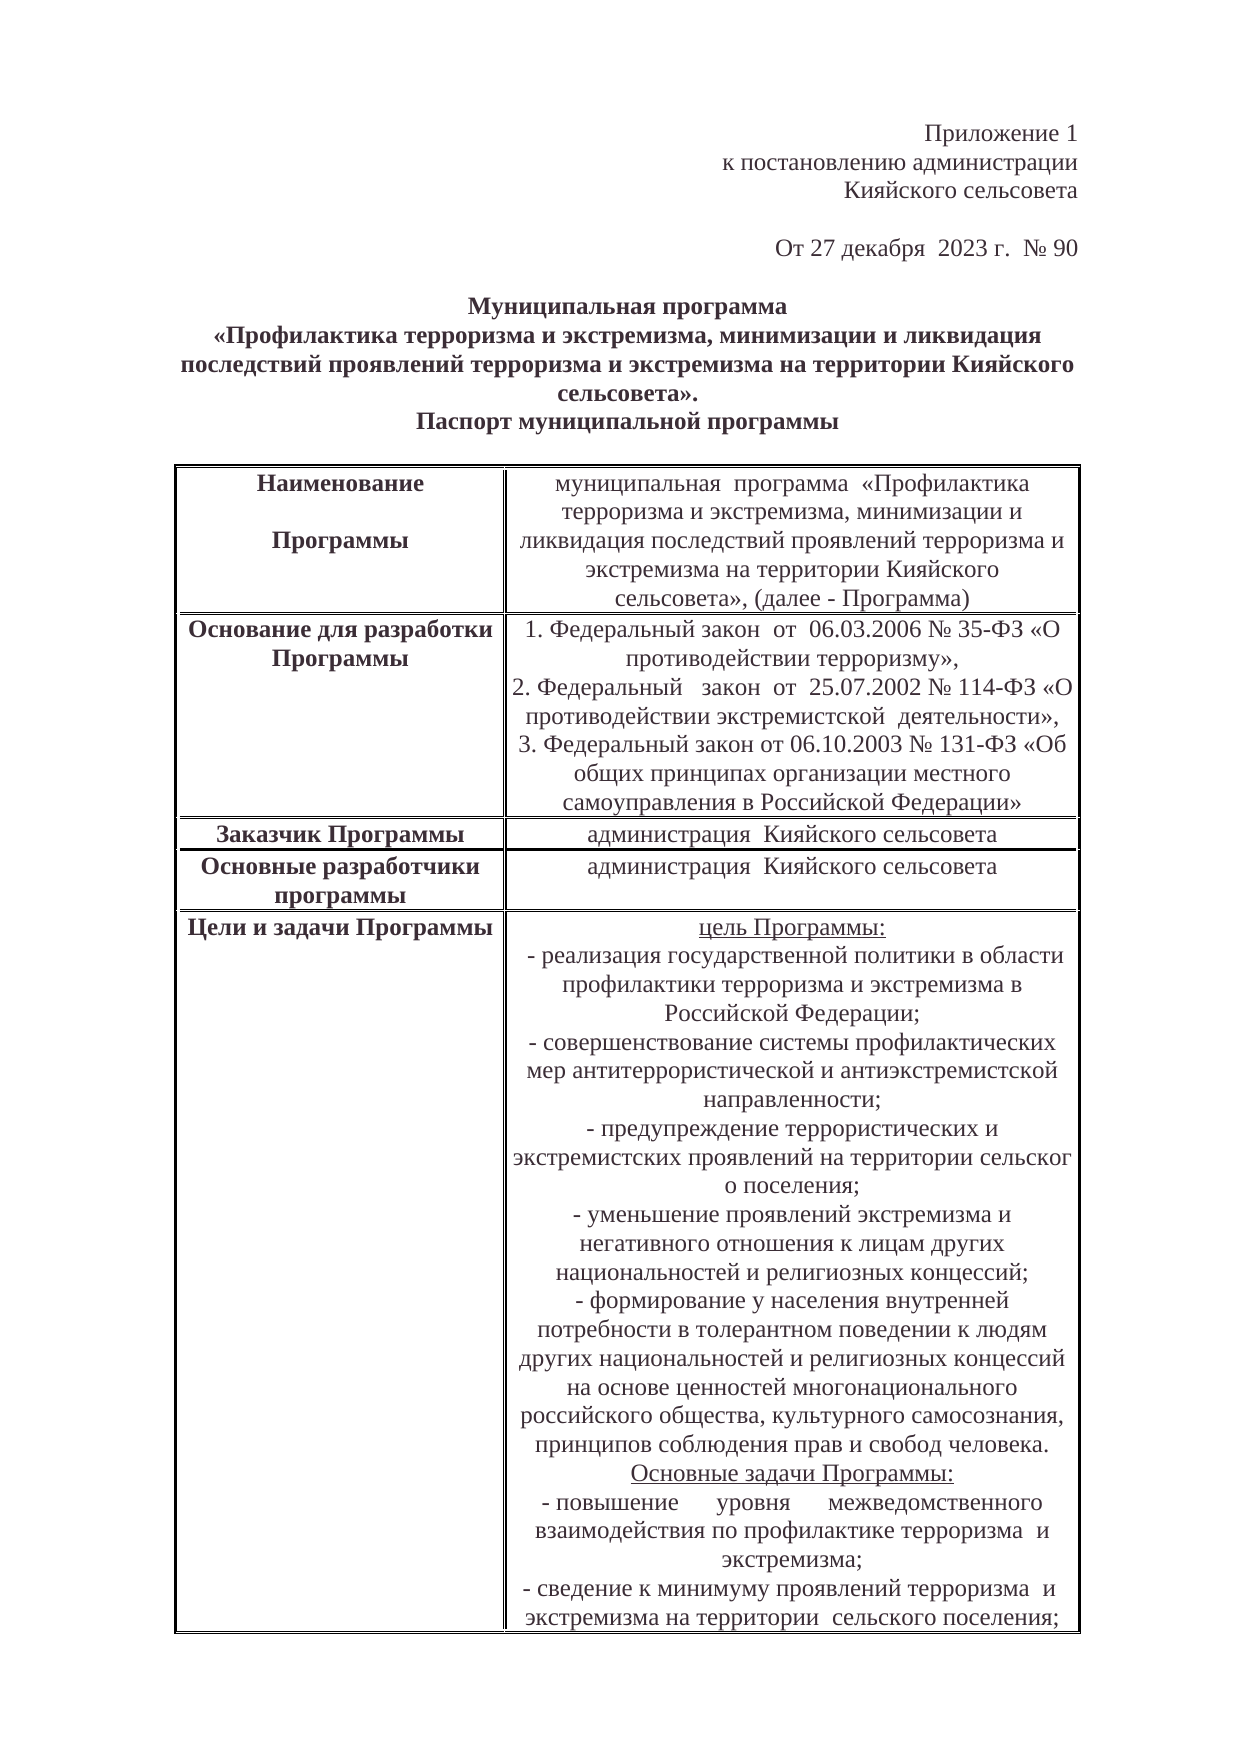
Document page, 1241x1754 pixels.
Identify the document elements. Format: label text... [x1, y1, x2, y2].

table_header Наименование Программы [177, 466, 505, 611]
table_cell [505, 909, 1079, 1631]
table_cell 1. Федеральный закон от 06.03.2006 № 35-ФЗ «О противодействии терроризму», 2. Федеральный закон от 25.07.2002 № 114-ФЗ «О противодействии экстремистской деятельности», 3. Федеральный закон от 06.10.2003 № 131-ФЗ «Об общих принципах организации местного самоуправления в Российской Федерации» [507, 611, 1079, 816]
table_cell Основные разработчики программы [176, 848, 503, 908]
text Приложение 1 к постановлению администрации Кияйского сельсовета [177, 118, 1078, 204]
text От 27 декабря 2023 г. № 90 [177, 233, 1078, 262]
table_cell Заказчик Программы [176, 816, 505, 848]
table_header муниципальная программа «Профилактика терроризма и экстремизма, минимизации и ликвидация последствий проявлений терроризма и экстремизма на территории Кияйского сельсовета», (далее - Программа) [505, 468, 1078, 611]
table_cell Основание для разработки Программы [177, 611, 503, 816]
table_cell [177, 909, 505, 1631]
table_cell администрация Кияйского сельсовета [505, 816, 1079, 848]
text Муниципальная программа «Профилактика терроризма и экстремизма, минимизации и ликвидация последствий проявлений терроризма и экстремизма на территории Кияйского сельсовета». Паспорт муниципальной программы [177, 291, 1078, 435]
table_cell администрация Кияйского сельсовета [507, 848, 1079, 908]
